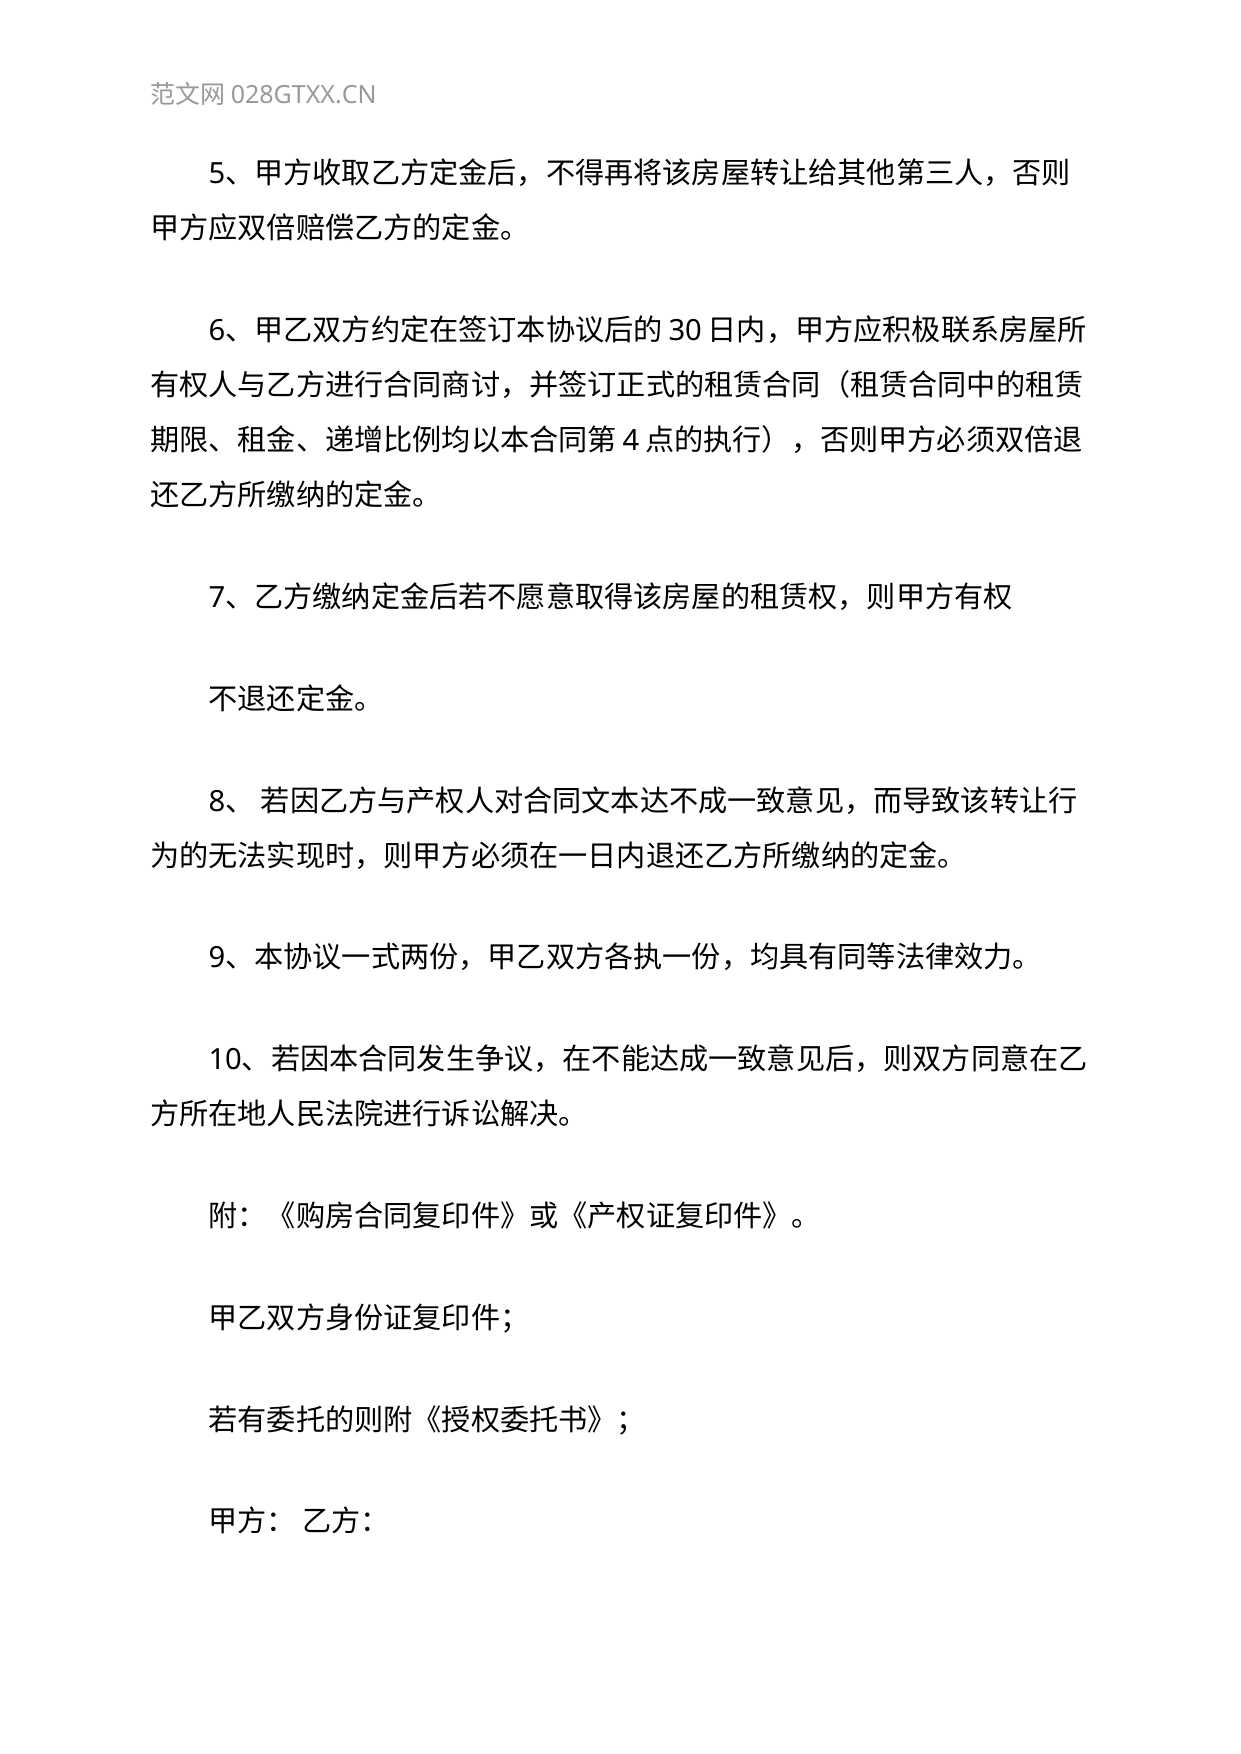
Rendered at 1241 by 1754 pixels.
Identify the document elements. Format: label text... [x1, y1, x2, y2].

text 不退还定金。 [150, 675, 1090, 718]
text 10、若因本合同发生争议，在不能达成一致意见后，则双方同意在乙方所在地人民法院进行诉讼解决。 [150, 1036, 1090, 1133]
text 若有委托的则附《授权委托书》； [150, 1396, 1090, 1438]
text 5、甲方收取乙方定金后，不得再将该房屋转让给其他第三人，否则甲方应双倍赔偿乙方的定金。 [150, 150, 1090, 247]
text 6、甲乙双方约定在签订本协议后的30日内，甲方应积极联系房屋所有权人与乙方进行合同商讨，并签订正式的租赁合同（租赁合同中的租赁期限、租金、递增比例均以本合同第4点的执行），否则甲方必须双倍退还乙方所缴纳的定金。 [150, 307, 1090, 514]
text 附：《购房合同复印件》或《产权证复印件》。 [150, 1193, 1090, 1235]
text 甲方： 乙方： [150, 1498, 1090, 1540]
text 甲乙双方身份证复印件； [150, 1294, 1090, 1337]
text 9、本协议一式两份，甲乙双方各执一份，均具有同等法律效力。 [150, 934, 1090, 976]
text 8、 若因乙方与产权人对合同文本达不成一致意见，而导致该转让行为的无法实现时，则甲方必须在一日内退还乙方所缴纳的定金。 [150, 777, 1090, 874]
text 7、乙方缴纳定金后若不愿意取得该房屋的租赁权，则甲方有权 [150, 573, 1090, 616]
